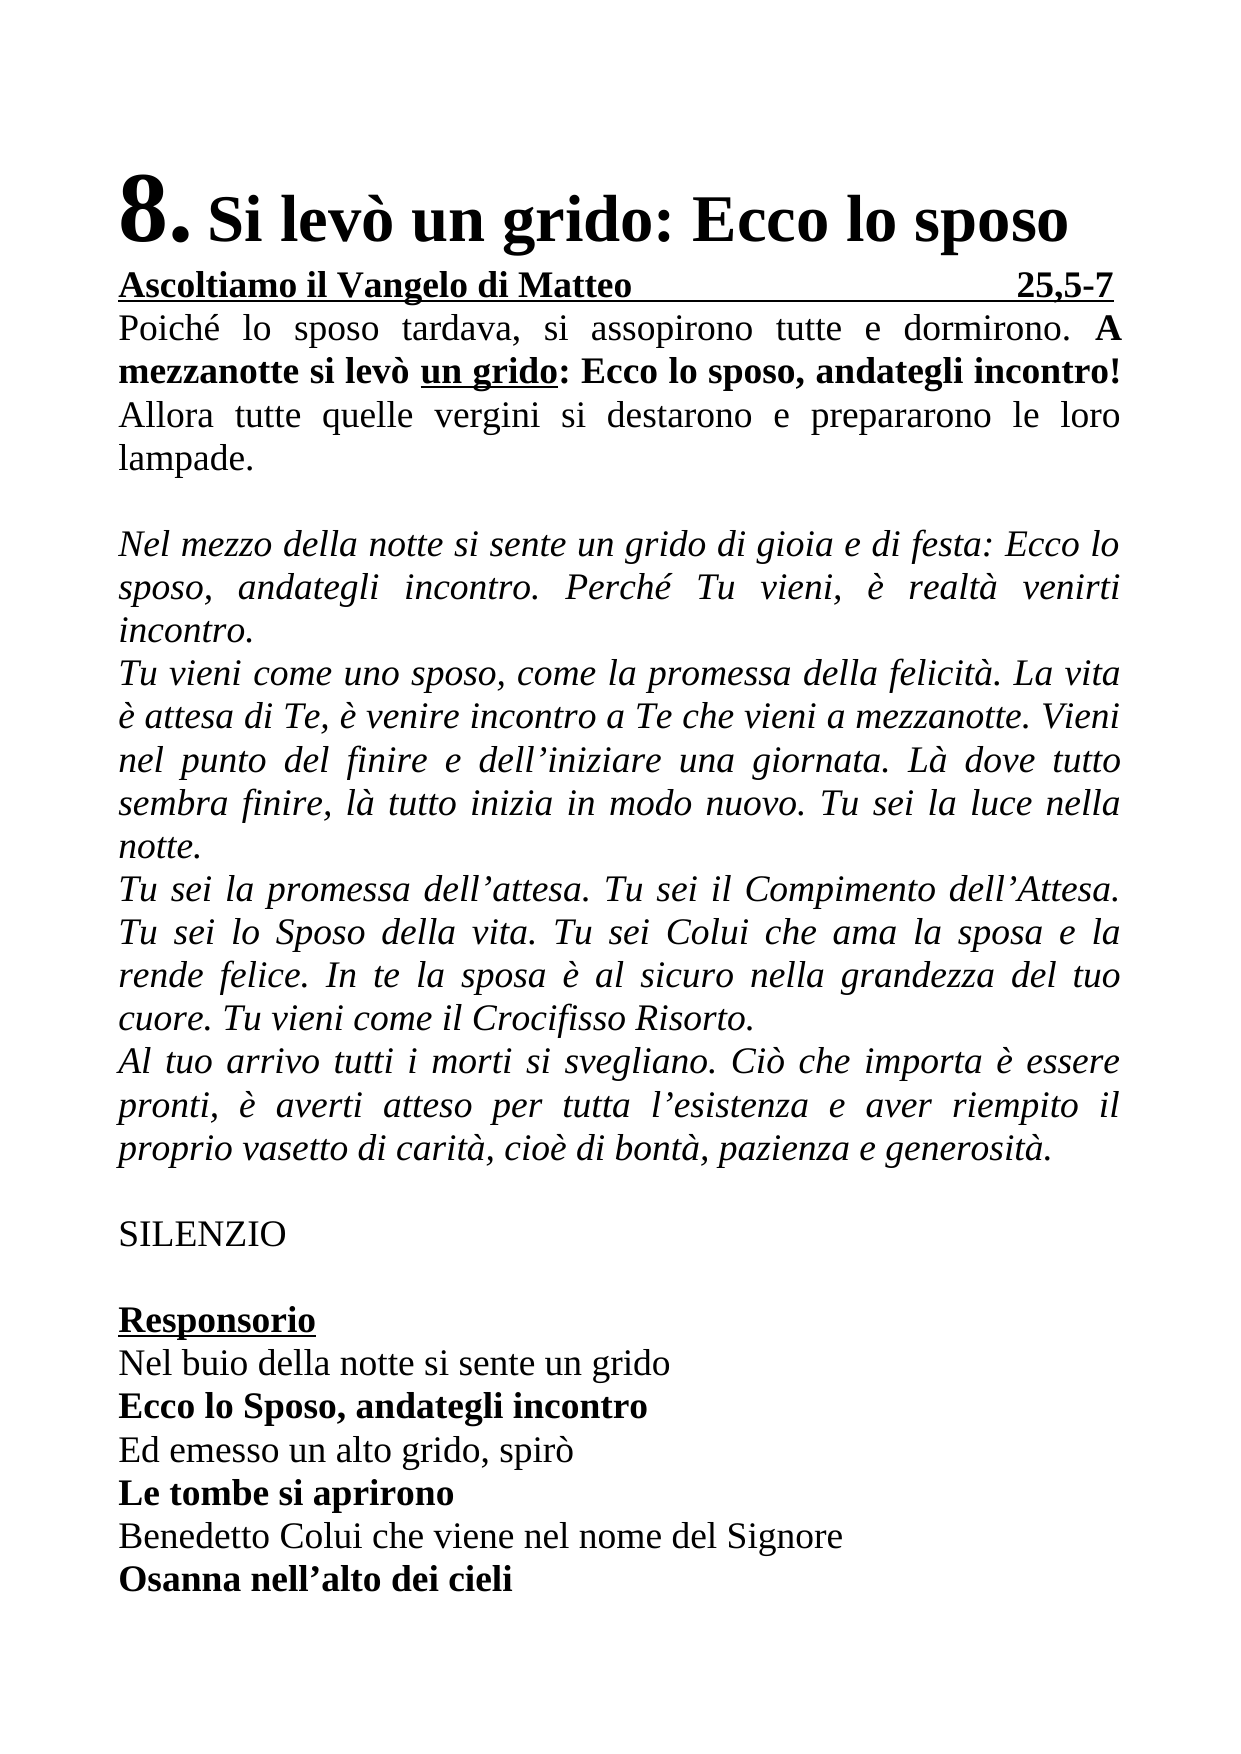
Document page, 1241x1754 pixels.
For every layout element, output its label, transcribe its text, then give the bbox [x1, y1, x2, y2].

text 8. Si levò un grido: Ecco lo sposo [118, 148, 1122, 263]
text Benedetto Colui che viene nel nome del Signore [118, 1513, 1122, 1556]
text Ed emesso un alto grido, spirò [118, 1427, 1122, 1470]
text Responsorio [118, 1298, 1122, 1341]
text Ecco lo Sposo, andategli incontro [118, 1384, 1122, 1427]
text Poiché lo sposo tardava, si assopirono tutte e dormirono. A mezzanotte si levò un grido: Ecco lo sposo, andategli incontro! Allora tutte quelle vergini si destarono e prepararono le loro lampade. [118, 306, 1122, 478]
text Al tuo arrivo tutti i morti si svegliano. Ciò che importa è essere pronti, è averti atteso per tutta l’esistenza e aver riempito il proprio vasetto di carità, cioè di bontà, pazienza e generosità. [118, 1039, 1122, 1168]
text Nel buio della notte si sente un grido [118, 1341, 1122, 1384]
text Ascoltiamo il Vangelo di Matteo 25,5-7 [118, 263, 1122, 306]
text Osanna nell’alto dei cieli [118, 1556, 1122, 1599]
text Nel mezzo della notte si sente un grido di gioia e di festa: Ecco lo sposo, andategli incontro. Perché Tu vieni, è realtà venirti incontro. [118, 521, 1122, 651]
text Le tombe si aprirono [118, 1470, 1122, 1513]
text SILENZIO [118, 1211, 1122, 1254]
text Tu sei la promessa dell’attesa. Tu sei il Compimento dell’Attesa. Tu sei lo Sposo della vita. Tu sei Colui che ama la sposa e la rende felice. In te la sposa è al sicuro nella grandezza del tuo cuore. Tu vieni come il Crocifisso Risorto. [118, 866, 1122, 1039]
text Tu vieni come uno sposo, come la promessa della felicità. La vita è attesa di Te, è venire incontro a Te che vieni a mezzanotte. Vieni nel punto del finire e dell’iniziare una giornata. Là dove tutto sembra finire, là tutto inizia in modo nuovo. Tu sei la luce nella notte. [118, 651, 1122, 866]
